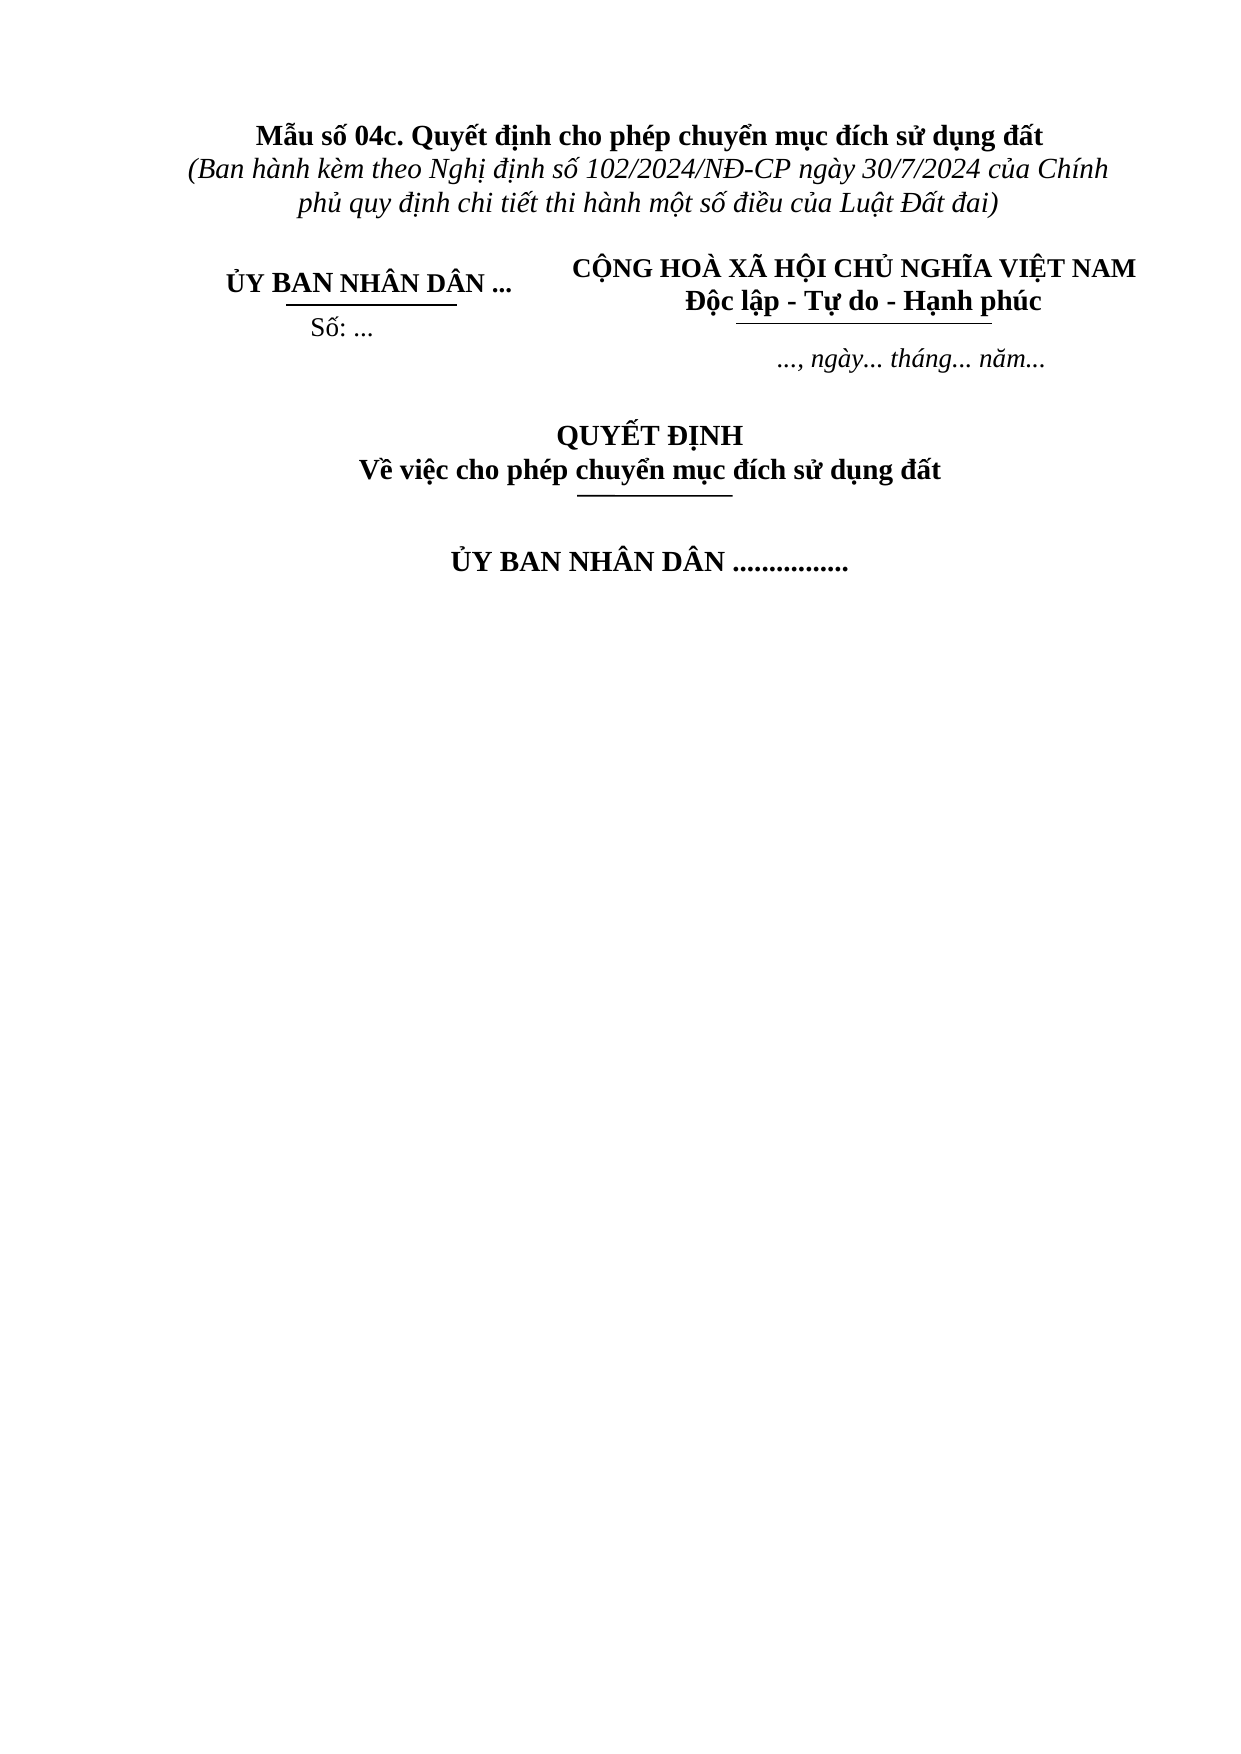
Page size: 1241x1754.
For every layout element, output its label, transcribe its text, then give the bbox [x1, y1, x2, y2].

text ỦY BAN NHÂN DÂN ................ [177, 544, 1122, 577]
table_header ỦY BAN NHÂN DÂN ... Số: ... [177, 252, 561, 342]
text ..., ngày... tháng... năm... [177, 342, 1048, 373]
text Mẫu số 04c. Quyết định cho phép chuyển mục đích sử dụng đất [177, 118, 1122, 152]
text (Ban hành kèm theo Nghị định số 102/2024/NĐ-CP ngày 30/7/2024 của Chính phủ quy định chi tiết thi hành một số điều của Luật Đất đai) [177, 152, 1122, 219]
text QUYẾT ĐỊNH [177, 418, 1122, 452]
table_header CỘNG HOÀ XÃ HỘI CHỦ NGHĨA VIỆT NAM Độc lập - Tự do - Hạnh phúc [561, 252, 1166, 342]
text Về việc cho phép chuyển mục đích sử dụng đất [177, 452, 1122, 485]
